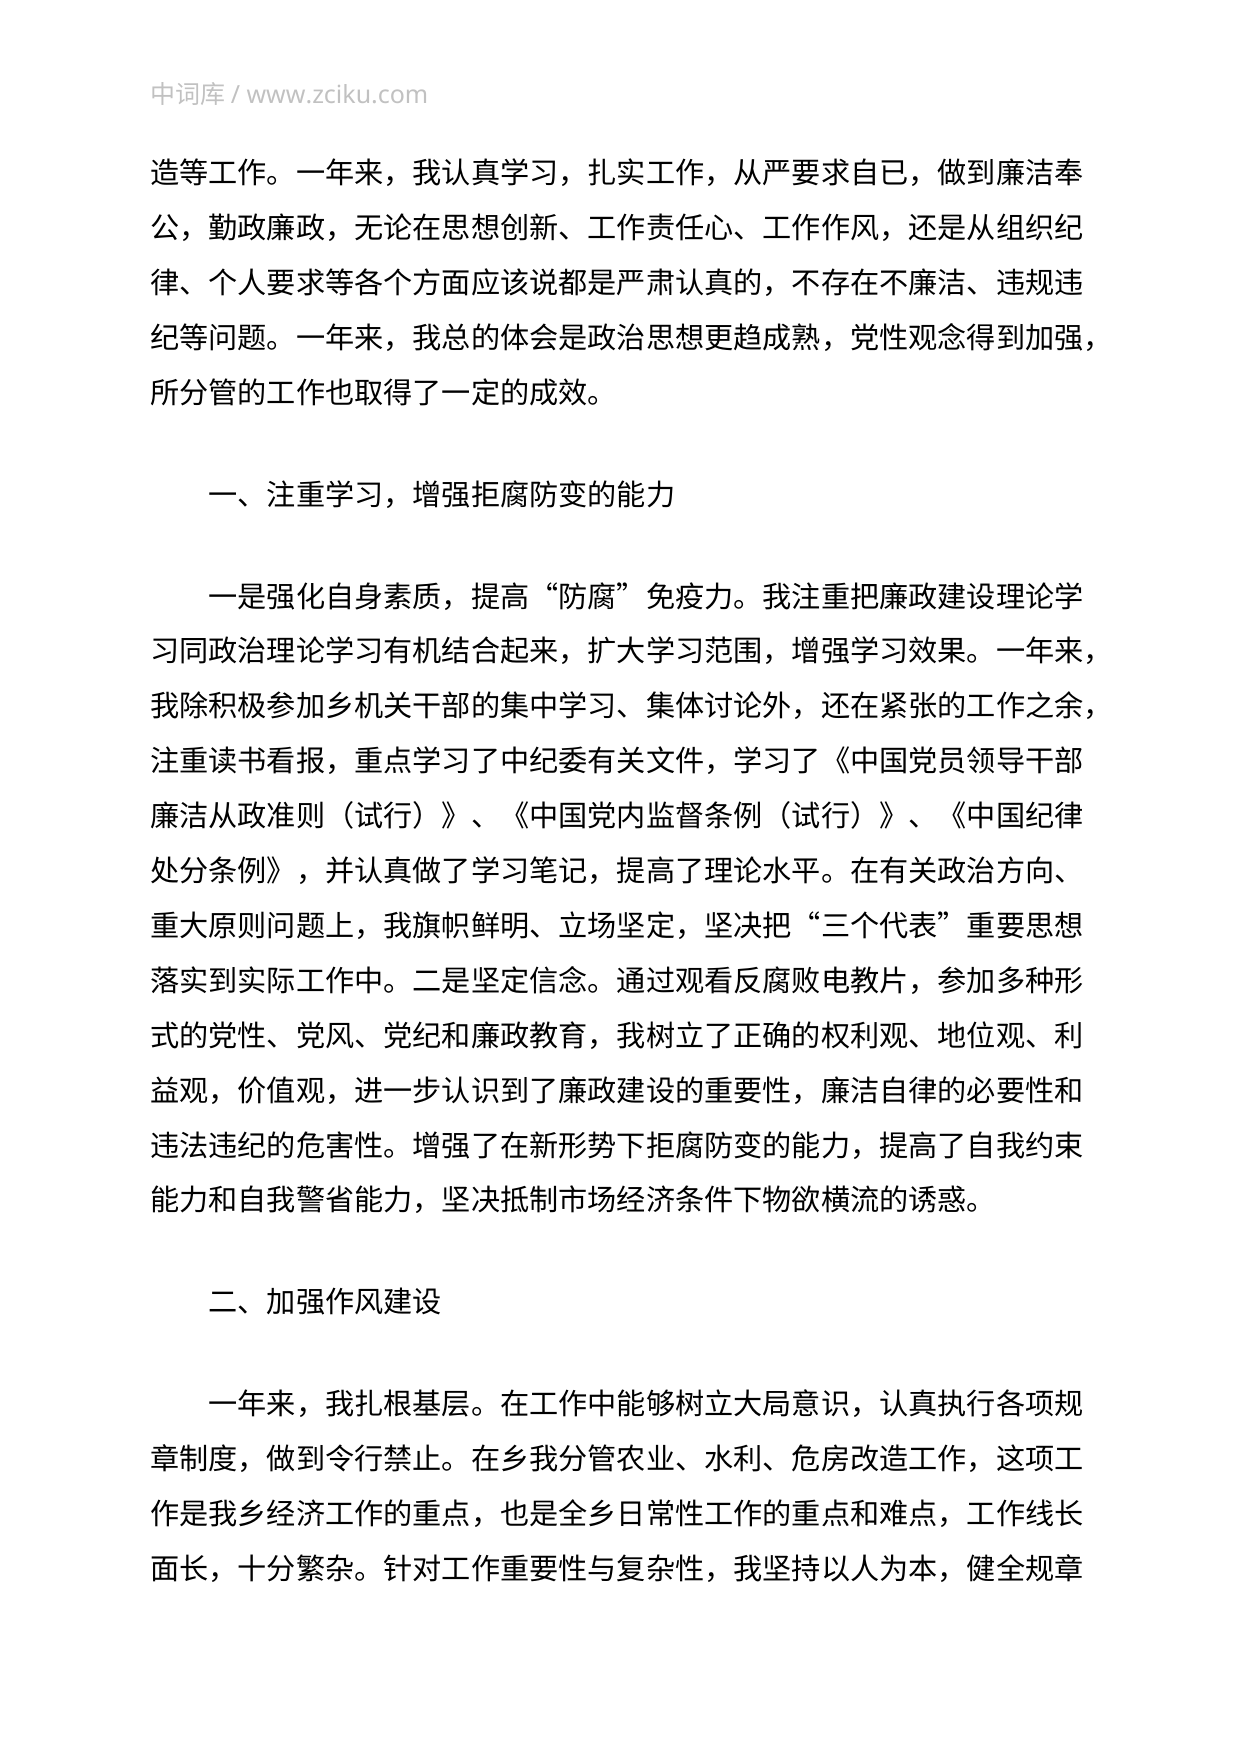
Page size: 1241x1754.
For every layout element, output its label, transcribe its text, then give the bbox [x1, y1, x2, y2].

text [150, 150, 1090, 412]
text 一是强化自身素质，提高“防腐”免疫力。我注重把廉政建设理论学习同政治理论学习有机结合起来，扩大学习范围，增强学习效果。一年来，我除积极参加乡机关干部的集中学习、集体讨论外，还在紧张的工作之余，注重读书看报，重点学习了中纪委有关文件，学习了《中国党员领导干部廉洁从政准则（试行）》、《中国党内监督条例（试行）》、《中国纪律处分条例》，并认真做了学习笔记，提高了理论水平。在有关政治方向、重大原则问题上，我旗帜鲜明、立场坚定，坚决把“三个代表”重要思想落实到实际工作中。二是坚定信念。通过观看反腐败电教片，参加多种形式的党性、党风、党纪和廉政教育，我树立了正确的权利观、地位观、利益观，价值观，进一步认识到了廉政建设的重要性，廉洁自律的必要性和违法违纪的危害性。增强了在新形势下拒腐防变的能力，提高了自我约束能力和自我警省能力，坚决抵制市场经济条件下物欲横流的诱惑。 [150, 573, 1090, 1219]
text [150, 1381, 1090, 1587]
text 二、加强作风建设 [150, 1279, 1090, 1321]
text 一、注重学习，增强拒腐防变的能力 [150, 471, 1090, 514]
